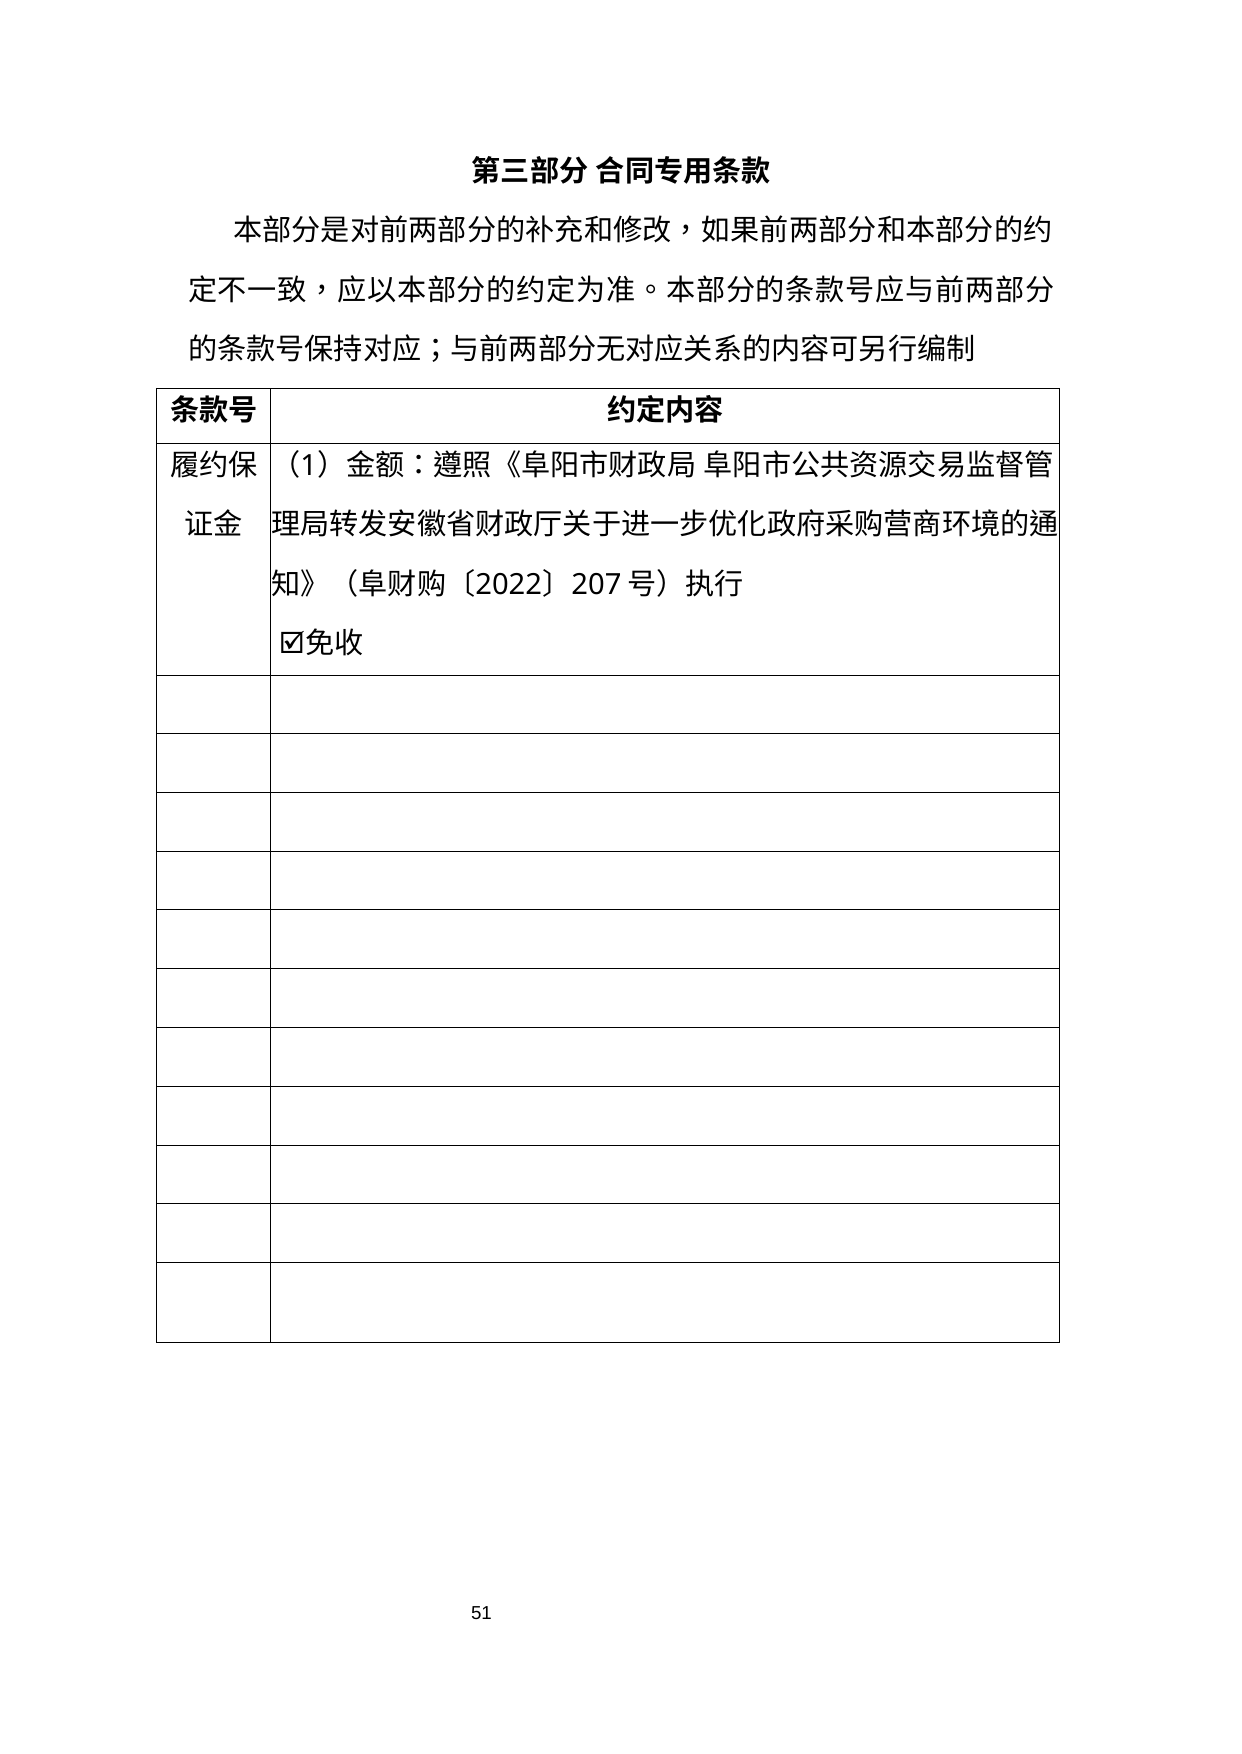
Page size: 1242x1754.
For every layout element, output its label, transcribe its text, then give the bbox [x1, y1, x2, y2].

table_cell [157, 1263, 270, 1342]
table_cell [157, 1146, 270, 1203]
table_cell [271, 1263, 1059, 1342]
table_cell [271, 969, 1059, 1027]
table_cell [271, 1028, 1059, 1086]
table_cell [271, 852, 1059, 909]
table_cell [271, 793, 1059, 851]
table_cell [271, 910, 1059, 968]
text 第三部分 合同专用条款 [188, 150, 1054, 190]
table_cell [271, 1204, 1059, 1262]
text 本部分是对前两部分的补充和修改，如果前两部分和本部分的约定不一致，应以本部分的约定为准。本部分的条款号应与前两部分的条款号保持对应；与前两部分无对应关系的内容可另行编制 [188, 209, 1054, 368]
table_header 条款号 [157, 389, 270, 443]
table_cell [157, 1204, 270, 1262]
table_cell [157, 969, 270, 1027]
table_header 约定内容 [271, 389, 1059, 443]
table_cell [157, 1087, 270, 1144]
table_cell [157, 734, 270, 792]
table_cell [271, 1146, 1059, 1203]
table_cell [157, 910, 270, 968]
table_cell [157, 852, 270, 909]
table_cell 履约保 证金 [157, 444, 270, 674]
table_cell [271, 676, 1059, 733]
table_cell [157, 676, 270, 733]
table_cell [157, 1028, 270, 1086]
table_cell [157, 793, 270, 851]
table_cell [271, 1087, 1059, 1144]
table_cell [271, 734, 1059, 792]
table_cell 金额：遵照《阜阳市财政局 阜阳市公共资源交易监督管理局转发安徽省财政厅关于进一步优化政府采购营商环境的通知》（阜财购〔2022〕207号）执行 ☑免收 [271, 444, 1059, 674]
